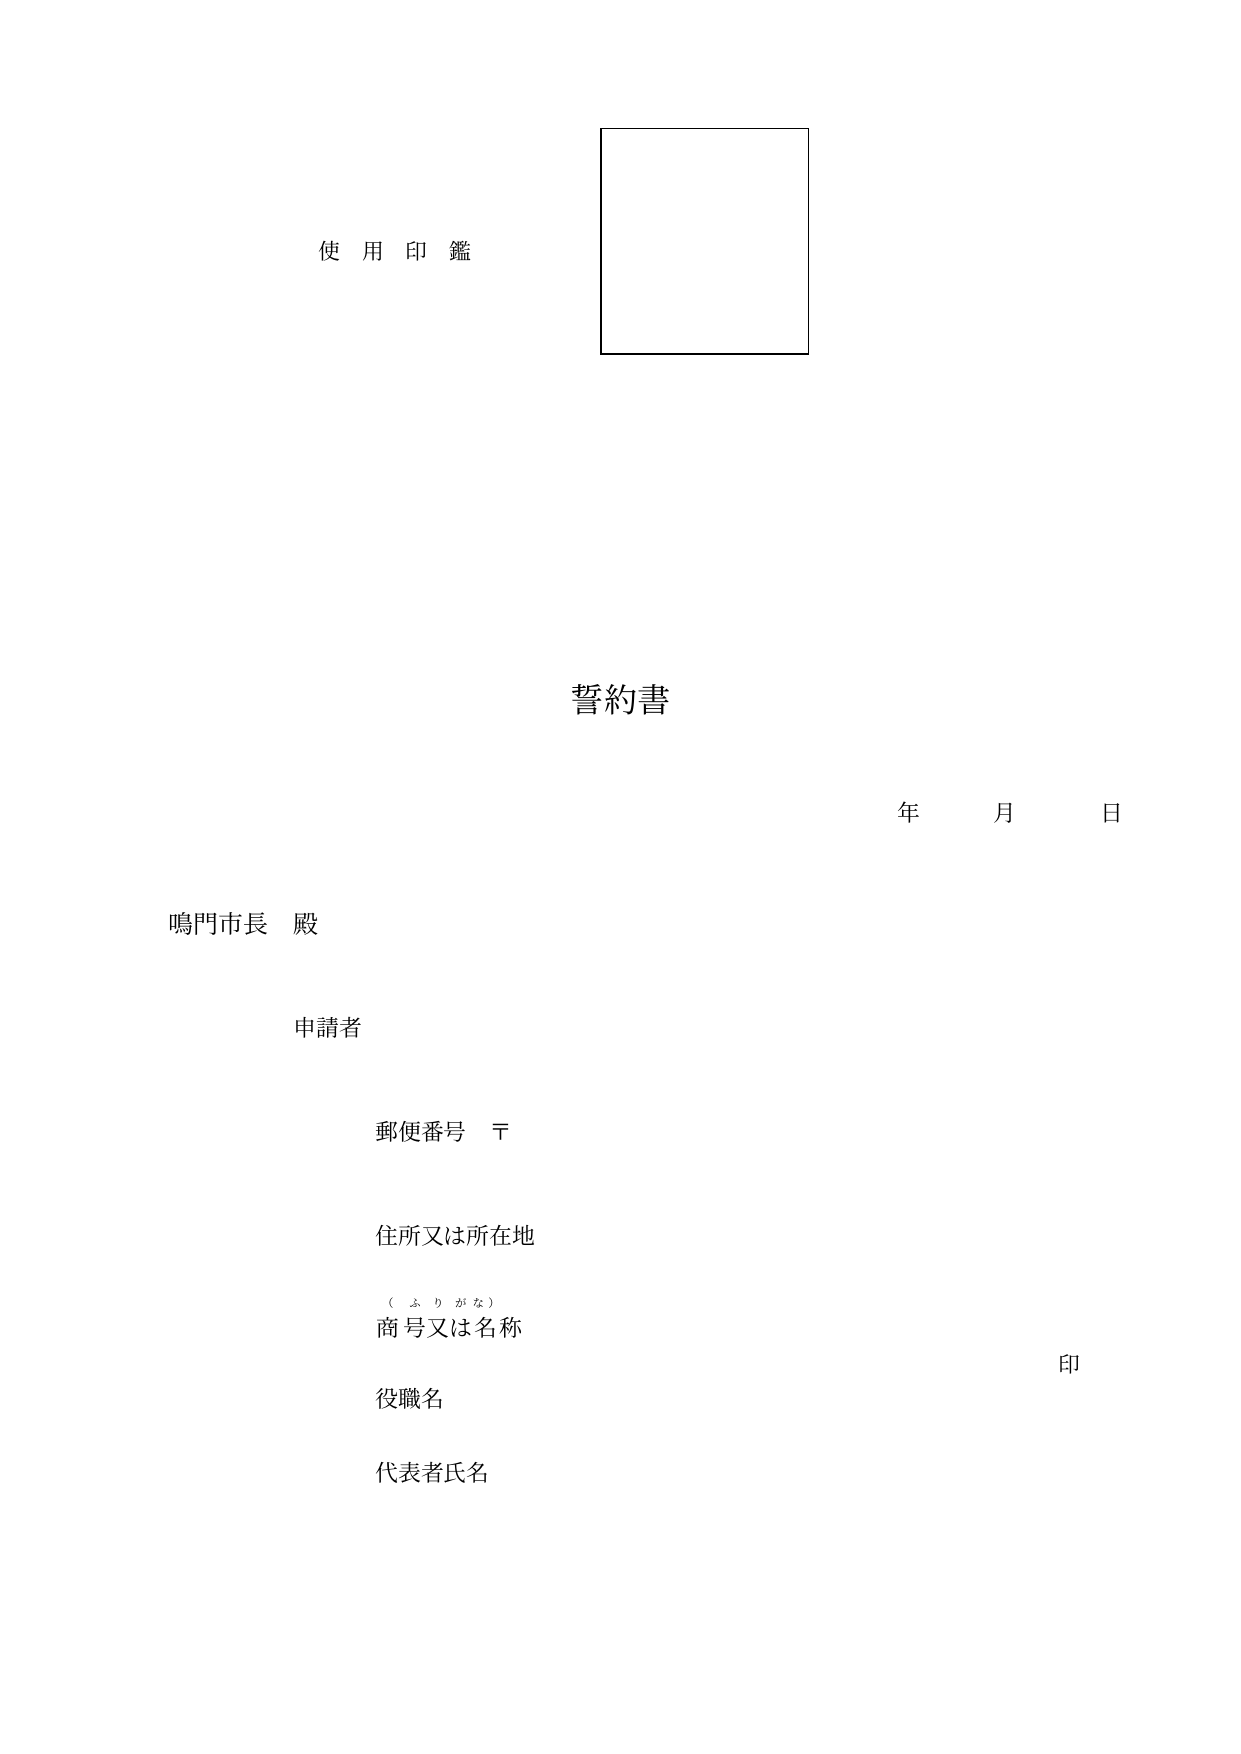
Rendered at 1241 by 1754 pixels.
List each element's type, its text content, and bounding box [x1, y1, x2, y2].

text 役職名 [375, 1366, 547, 1429]
text 住所又は所在地 [375, 1203, 547, 1350]
text 鳴門市長 殿 [169, 891, 1123, 954]
text 代表者氏名 [375, 1440, 547, 1503]
text 申請者 [169, 995, 1123, 1058]
text 年 月 日 [118, 780, 1123, 843]
text 誓約書 [118, 667, 1123, 730]
text 郵便番号 〒 [169, 1099, 1123, 1162]
